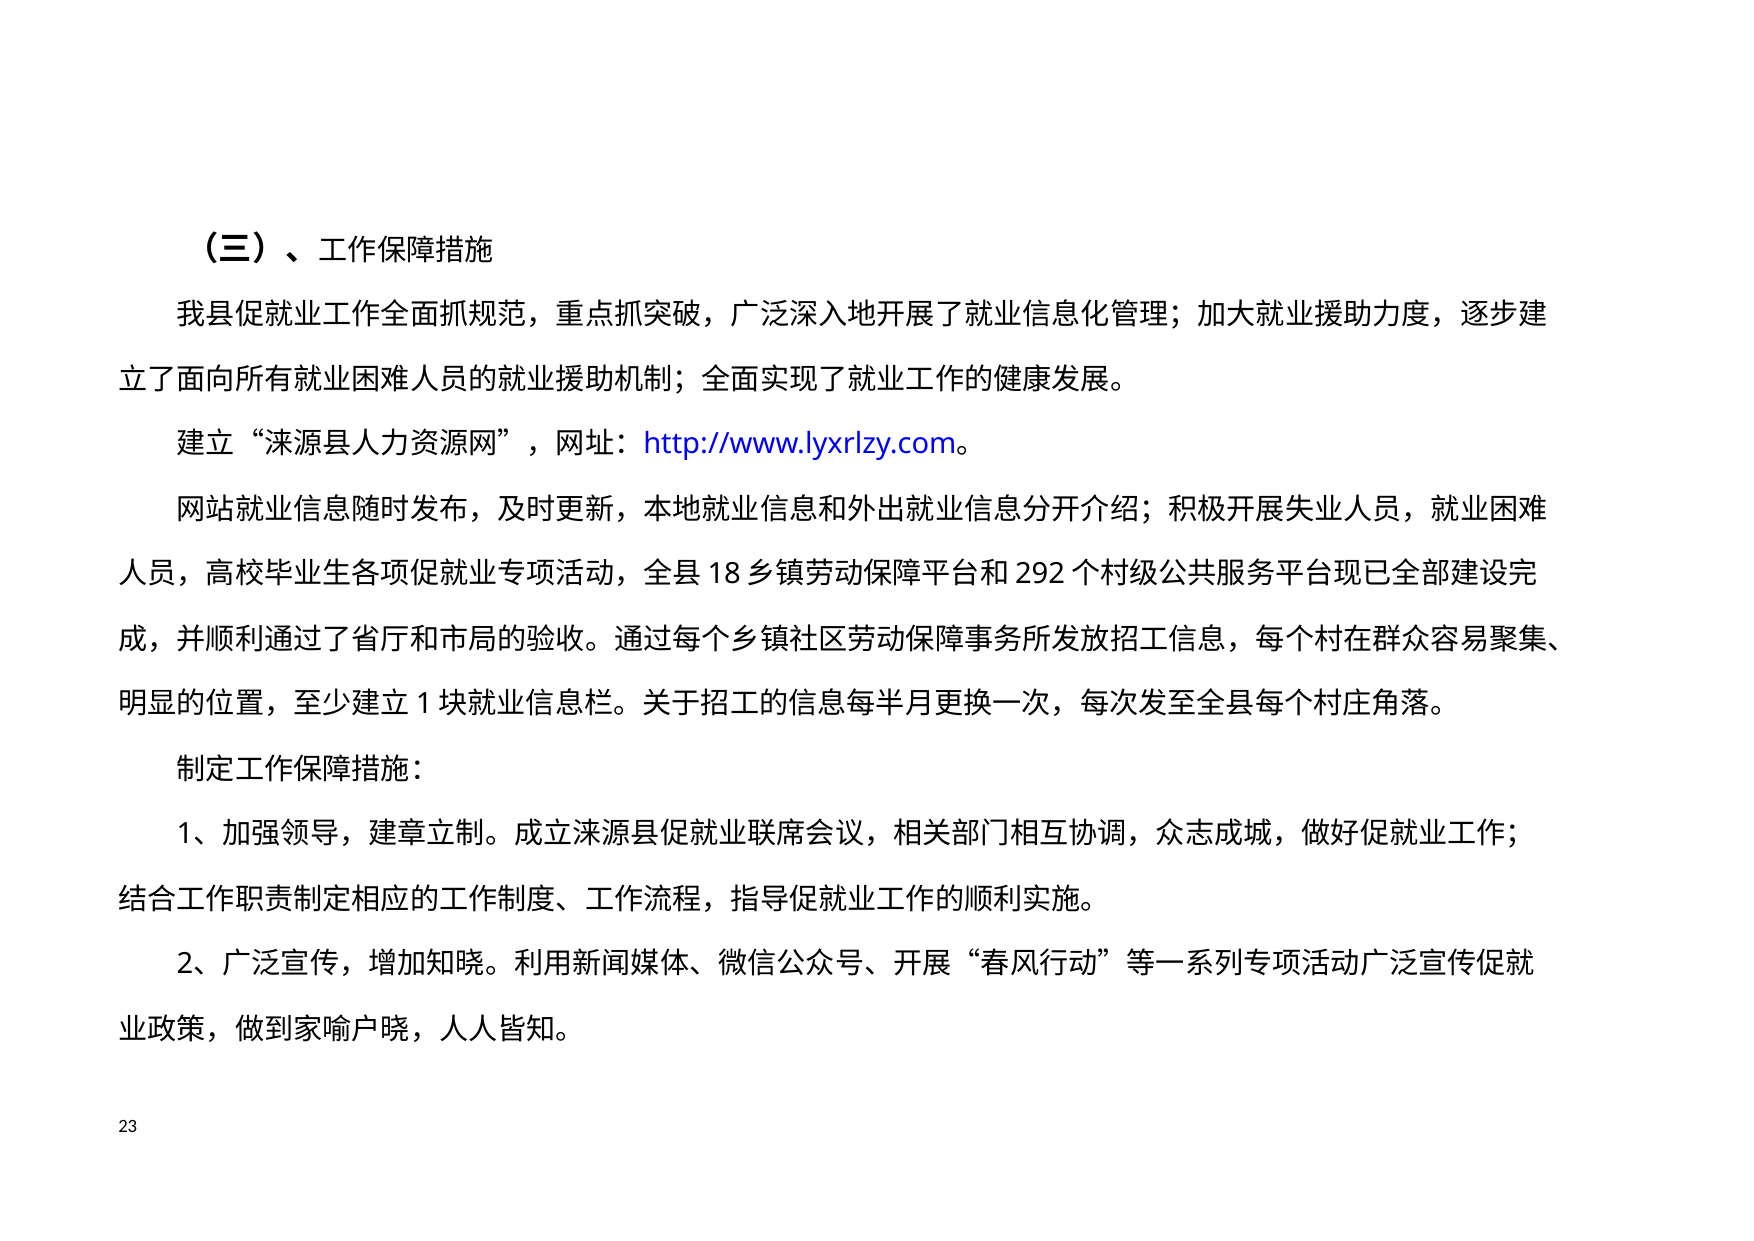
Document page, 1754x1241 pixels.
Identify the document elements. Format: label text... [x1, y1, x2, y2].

text 2、广泛宣传，增加知晓。利用新闻媒体、微信公众号、开展“春风行动”等一系列专项活动广泛宣传促就业政策，做到家喻户晓，人人皆知。 [118, 929, 1547, 1059]
text 建立“涞源县人力资源网”，网址：http://www.lyxrlzy.com。 [118, 409, 1547, 474]
text 1、加强领导，建章立制。成立涞源县促就业联席会议，相关部门相互协调，众志成城，做好促就业工作；结合工作职责制定相应的工作制度、工作流程，指导促就业工作的顺利实施。 [118, 799, 1547, 929]
text （三）、工作保障措施 [118, 214, 1547, 279]
text 制定工作保障措施： [118, 734, 1547, 799]
text 我县促就业工作全面抓规范，重点抓突破，广泛深入地开展了就业信息化管理；加大就业援助力度，逐步建立了面向所有就业困难人员的就业援助机制；全面实现了就业工作的健康发展。 [118, 279, 1547, 409]
text 网站就业信息随时发布，及时更新，本地就业信息和外出就业信息分开介绍；积极开展失业人员，就业困难人员，高校毕业生各项促就业专项活动，全县18乡镇劳动保障平台和292个村级公共服务平台现已全部建设完成，并顺利通过了省厅和市局的验收。通过每个乡镇社区劳动保障事务所发放招工信息，每个村在群众容易聚集、明显的位置，至少建立1块就业信息栏。关于招工的信息每半月更换一次，每次发至全县每个村庄角落。 [118, 474, 1547, 734]
